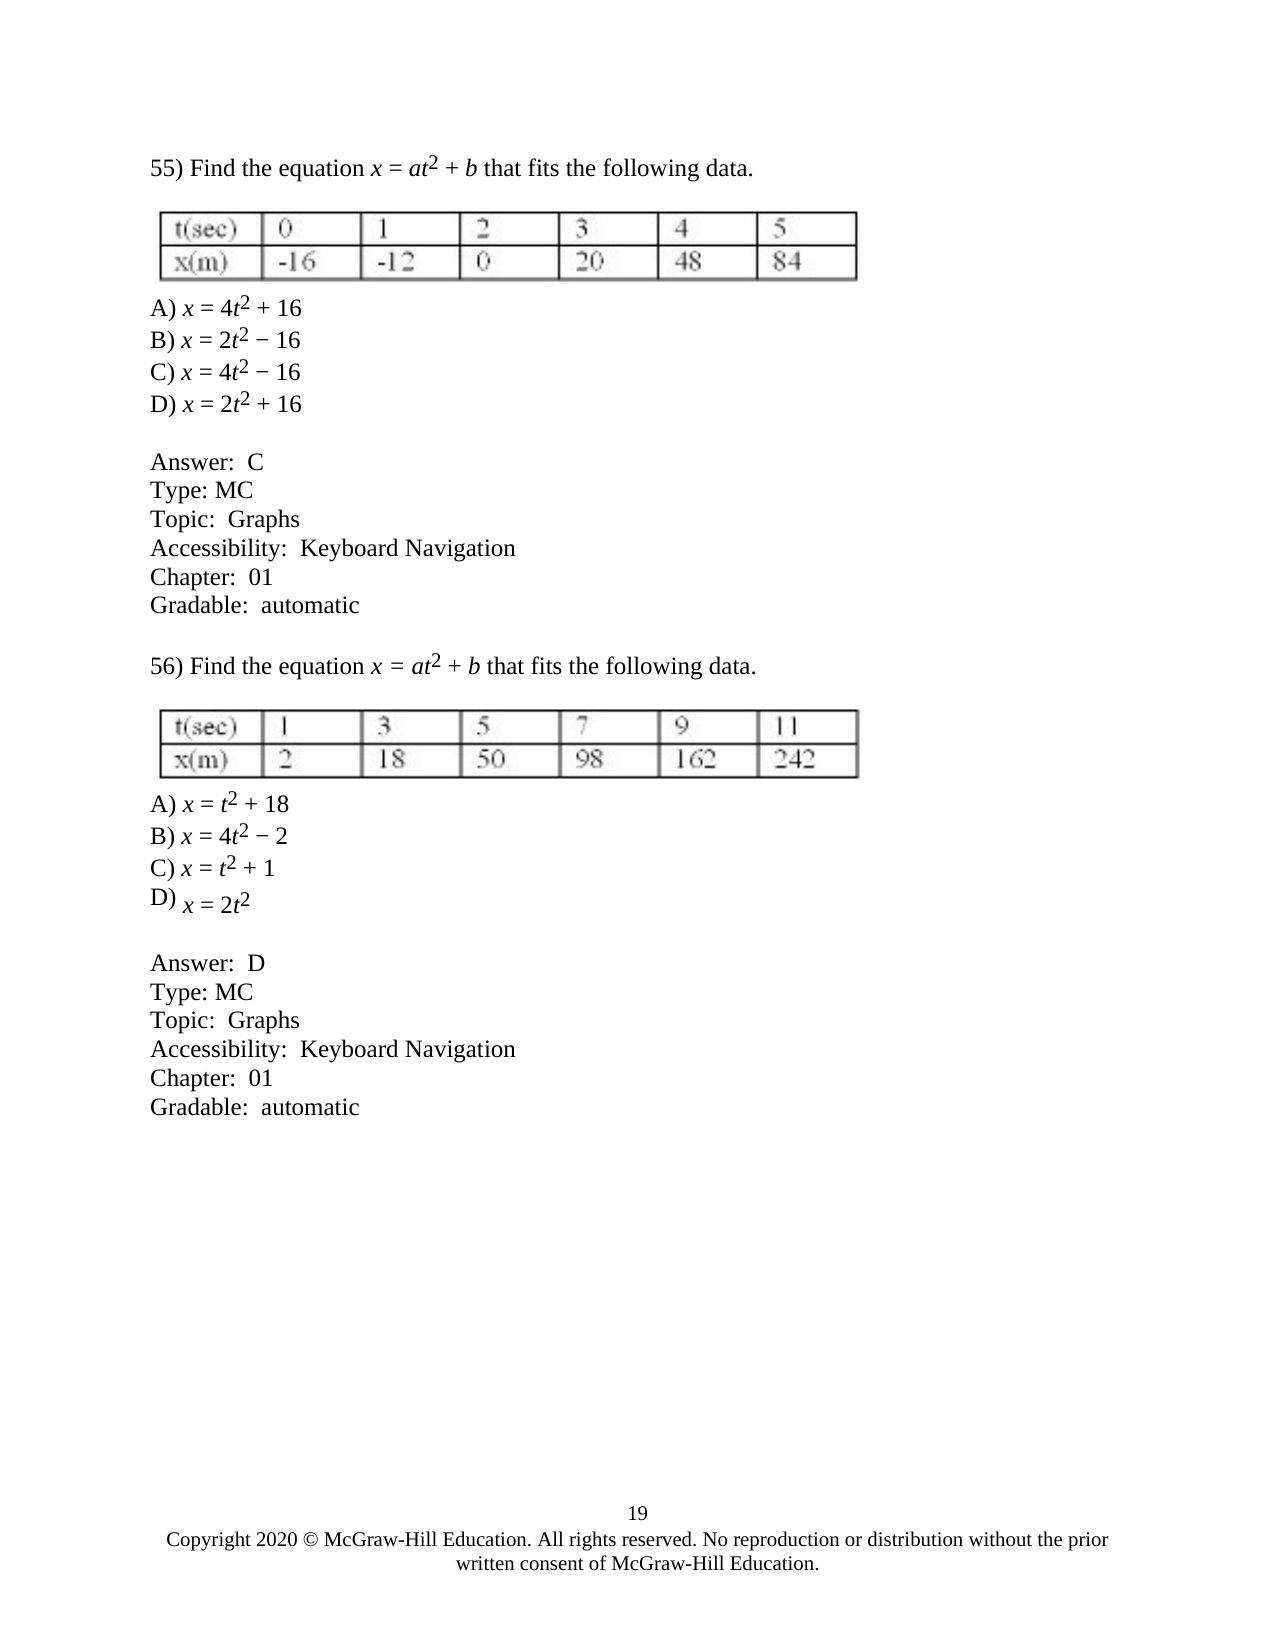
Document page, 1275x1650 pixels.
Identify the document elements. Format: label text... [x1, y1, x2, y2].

text Answer: C [150, 447, 1125, 475]
text B) x = 4t2 − 2 [150, 818, 1125, 850]
picture [156, 210, 862, 284]
text Gradable: automatic [150, 1092, 1125, 1121]
text Chapter: 01 [150, 562, 1125, 590]
text C) x = t2 + 1 [150, 850, 1125, 882]
picture [156, 708, 862, 781]
text 55) Find the equation x = at2 + b that fits the following data. [150, 150, 1125, 182]
text Topic: Graphs [150, 1006, 1125, 1034]
text 56) Find the equation x = at2 + b that fits the following data. [150, 648, 1125, 680]
text Type: MC [150, 475, 1125, 504]
text Accessibility: Keyboard Navigation [150, 1034, 1125, 1063]
text Chapter: 01 [150, 1063, 1125, 1092]
text Topic: Graphs [150, 504, 1125, 533]
text Accessibility: Keyboard Navigation [150, 533, 1125, 562]
text D) x = 2t2 [150, 882, 1125, 919]
text Gradable: automatic [150, 590, 1125, 619]
text A) x = 4t2 + 16 [150, 289, 1125, 322]
text Type: MC [150, 977, 1125, 1006]
text Answer: D [150, 948, 1125, 977]
text A) x = t2 + 18 [150, 786, 1125, 818]
text D) x = 2t2 + 16 [150, 386, 1125, 418]
text C) x = 4t2 − 16 [150, 354, 1125, 386]
text B) x = 2t2 − 16 [150, 322, 1125, 354]
